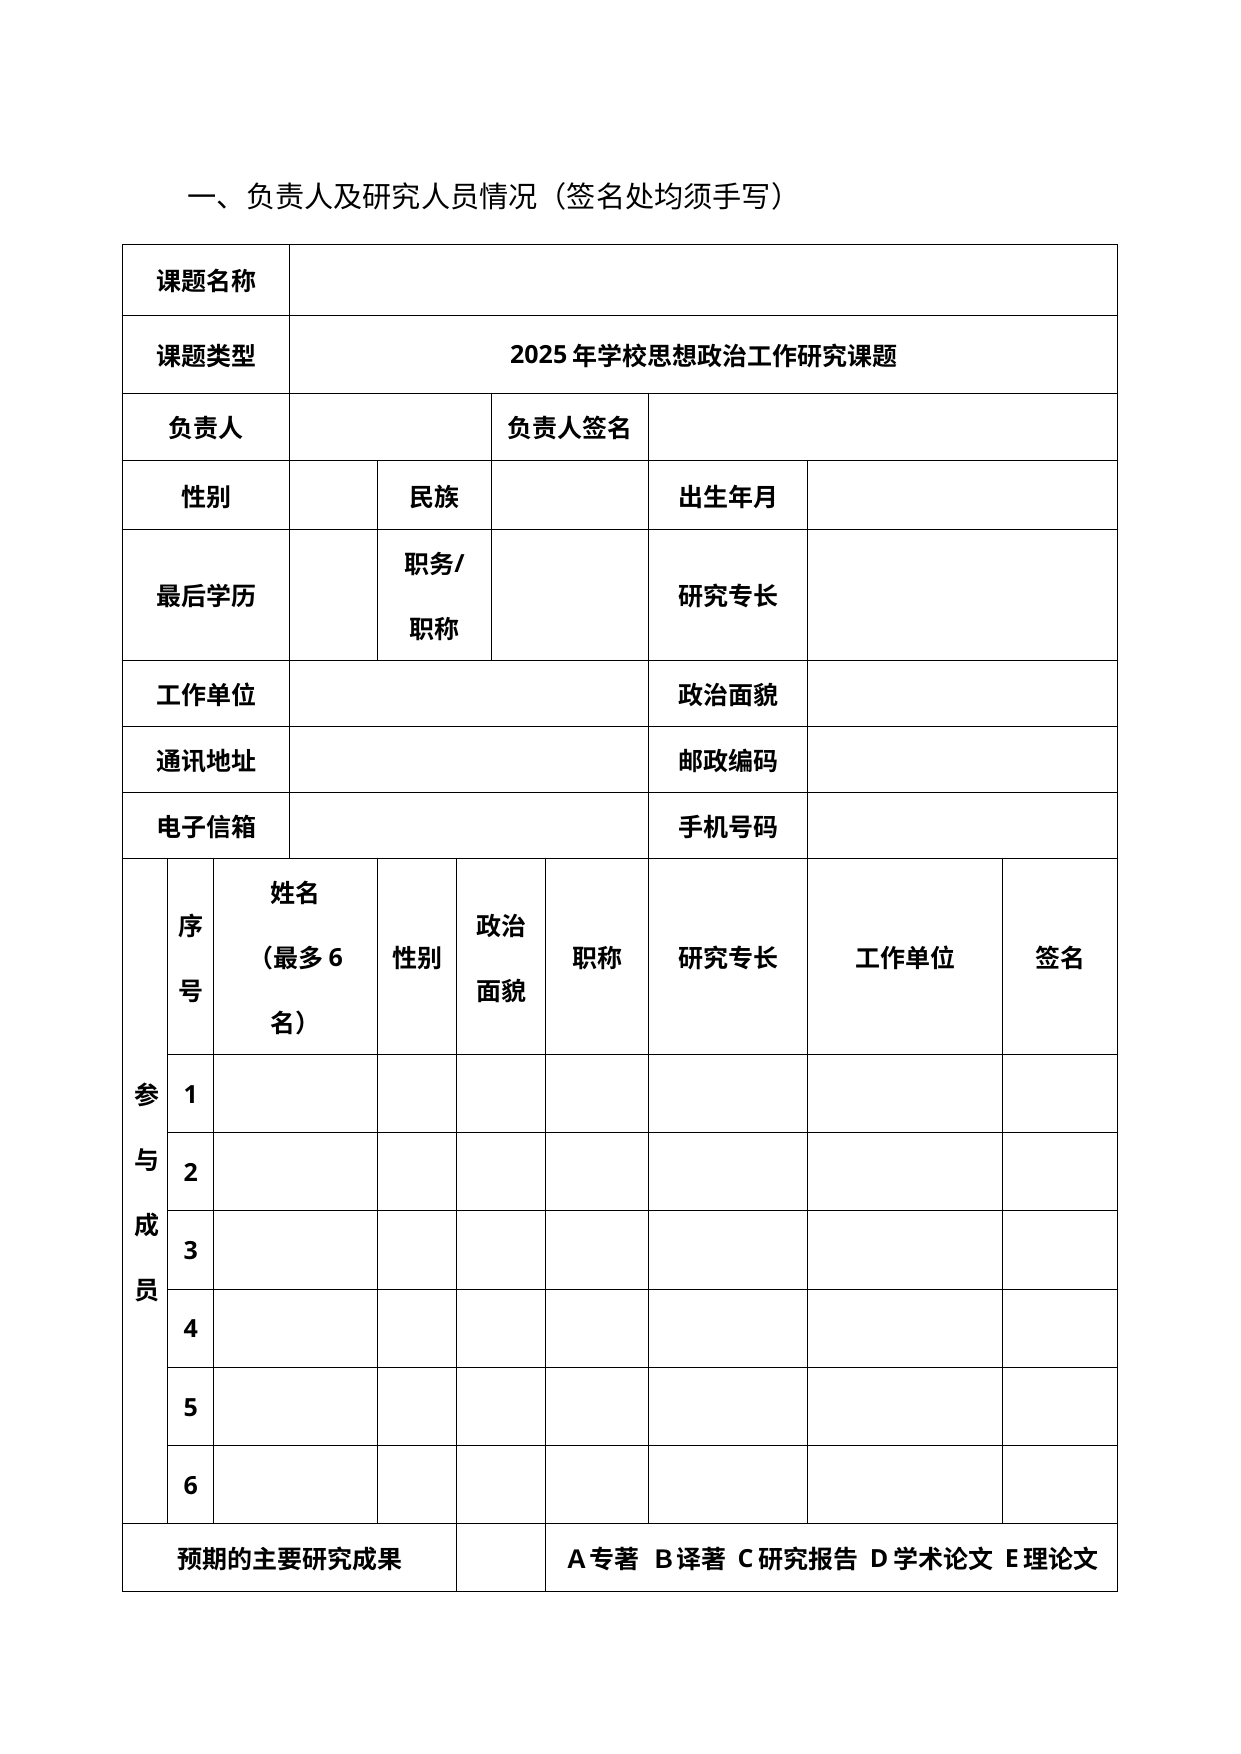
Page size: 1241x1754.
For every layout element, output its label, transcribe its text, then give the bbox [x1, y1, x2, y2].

table_cell 最后学历 [123, 530, 289, 660]
table_cell [378, 1446, 456, 1523]
table_cell [808, 1290, 1002, 1367]
table_cell [1003, 1290, 1117, 1367]
table_cell 预期的主要研究成果 [123, 1524, 456, 1591]
table_cell [649, 1290, 807, 1367]
table_cell [378, 1290, 456, 1367]
table_cell [808, 1368, 1002, 1445]
table_cell 1 [168, 1055, 213, 1132]
table_cell 手机号码 [649, 793, 807, 858]
table_cell [808, 1055, 1002, 1132]
table_cell [649, 1055, 807, 1132]
table_cell [290, 661, 648, 726]
table_cell 参与成员 [123, 859, 167, 1523]
table_cell [649, 1446, 807, 1523]
table_cell [378, 1211, 456, 1288]
table_cell 姓名 （最多6名） [214, 859, 377, 1054]
table_cell [214, 1368, 377, 1445]
table_cell 电子信箱 [123, 793, 289, 858]
table_cell 职称 [546, 859, 648, 1054]
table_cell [546, 1524, 1117, 1591]
table_cell 研究专长 [649, 530, 807, 660]
table_cell [546, 1446, 648, 1523]
table_cell 民族 [378, 461, 491, 529]
table_cell 课题类型 [123, 316, 289, 392]
table_cell [290, 727, 648, 792]
table_cell [457, 1055, 545, 1132]
table_cell 2025年学校思想政治工作研究课题 [290, 316, 1117, 392]
table_cell [546, 1055, 648, 1132]
table_cell 5 [168, 1368, 213, 1445]
table_cell 性别 [378, 859, 456, 1054]
table_cell 出生年月 [649, 461, 807, 529]
table_cell [808, 727, 1117, 792]
table_cell [378, 1368, 456, 1445]
table_cell 通讯地址 [123, 727, 289, 792]
table_cell [214, 1133, 377, 1210]
table_cell [546, 1211, 648, 1288]
table_cell [492, 461, 648, 529]
table_cell 邮政编码 [649, 727, 807, 792]
table_cell 工作单位 [808, 859, 1002, 1054]
table_cell [649, 394, 1117, 460]
table_cell [1003, 1368, 1117, 1445]
table_cell [214, 1211, 377, 1288]
table_cell 6 [168, 1446, 213, 1523]
table_cell [808, 530, 1117, 660]
table_cell 研究专长 [649, 859, 807, 1054]
table_cell [1003, 1211, 1117, 1288]
table_cell [214, 1446, 377, 1523]
table_cell 负责人签名 [492, 394, 648, 460]
table_cell 2 [168, 1133, 213, 1210]
table_cell 签名 [1003, 859, 1117, 1054]
table_cell [1003, 1446, 1117, 1523]
table_cell [808, 461, 1117, 529]
table_cell 性别 [123, 461, 289, 529]
table_cell [808, 793, 1117, 858]
table_cell [457, 1211, 545, 1288]
table_cell [457, 1524, 545, 1591]
table_cell [649, 1368, 807, 1445]
table_cell [378, 1055, 456, 1132]
table_cell [457, 1133, 545, 1210]
table_cell [1003, 1055, 1117, 1132]
table_cell 负责人 [123, 394, 289, 460]
table_cell [457, 1368, 545, 1445]
table_cell [808, 1133, 1002, 1210]
table_cell [214, 1290, 377, 1367]
table_cell [492, 530, 648, 660]
table_cell 3 [168, 1211, 213, 1288]
table_cell [290, 461, 377, 529]
table_cell 序号 [168, 859, 213, 1054]
table_cell 职务/ 职称 [378, 530, 491, 660]
table_cell [378, 1133, 456, 1210]
table_cell 工作单位 [123, 661, 289, 726]
table_cell [457, 1290, 545, 1367]
table_cell [1003, 1133, 1117, 1210]
table_cell [808, 1446, 1002, 1523]
table_header [290, 245, 1117, 315]
table_cell [649, 1211, 807, 1288]
table_cell [546, 1133, 648, 1210]
table_header 课题名称 [123, 245, 289, 315]
table_cell [290, 394, 491, 460]
table_cell [808, 661, 1117, 726]
table_cell [808, 1211, 1002, 1288]
table_cell 4 [168, 1290, 213, 1367]
table_cell [214, 1055, 377, 1132]
text 一、负责人及研究人员情况（签名处均须手写） [187, 162, 1053, 227]
table_cell [290, 530, 377, 660]
table_cell [546, 1290, 648, 1367]
table_cell 政治面貌 [457, 859, 545, 1054]
table_cell [546, 1368, 648, 1445]
table_cell [649, 1133, 807, 1210]
table_cell [457, 1446, 545, 1523]
table_cell [290, 793, 648, 858]
table_cell 政治面貌 [649, 661, 807, 726]
